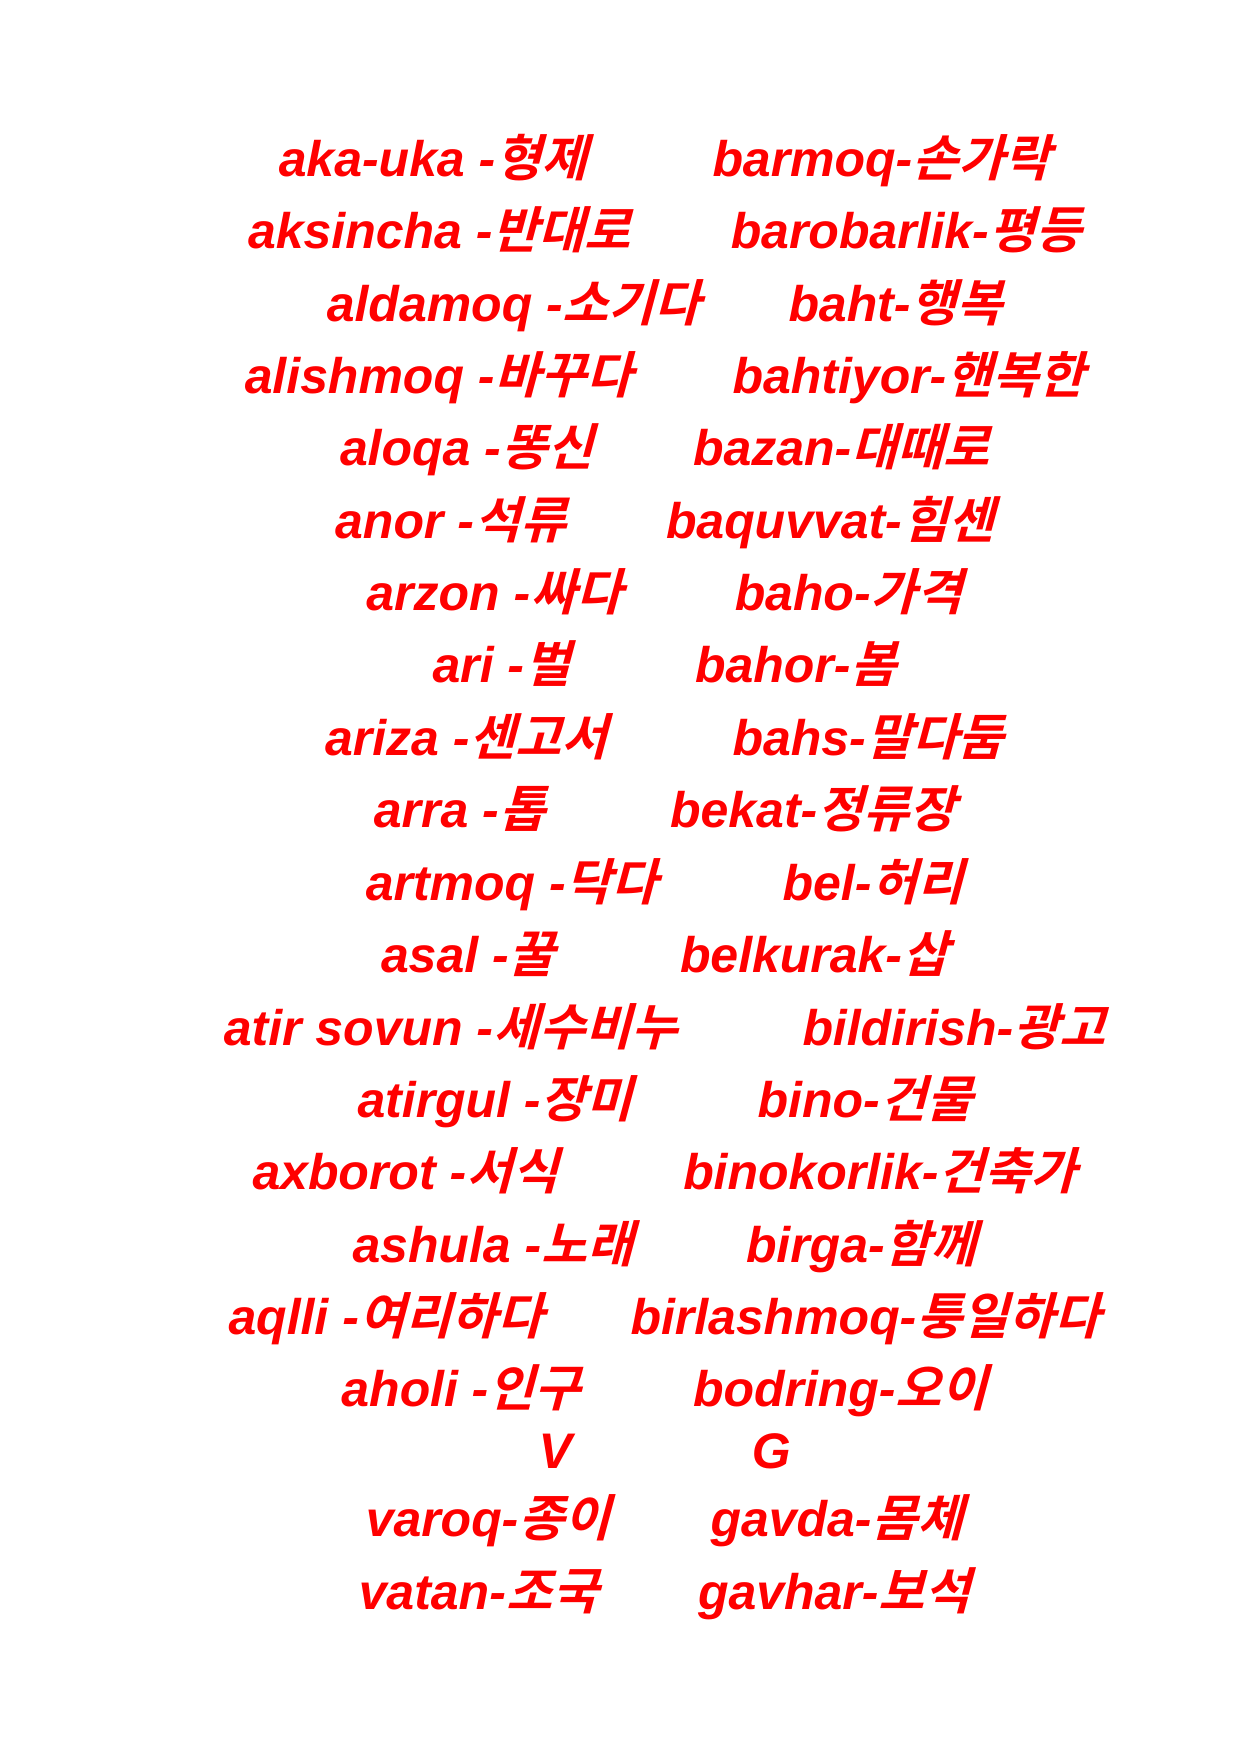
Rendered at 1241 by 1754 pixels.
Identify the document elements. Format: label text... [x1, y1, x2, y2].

text ari -벌 bahor-봄 [177, 625, 1152, 697]
text atir sovun -세수비누 bildirish-광고 [177, 987, 1152, 1059]
text vatan-조국 gavhar-보석 [177, 1551, 1152, 1623]
text aholi -인구 bodring-오이 [177, 1349, 1152, 1421]
text arra -톱 bekat-정류장 [177, 770, 1152, 842]
text atirgul -장미 bino-건물 [177, 1059, 1152, 1132]
text aka-uka -형제 barmoq-손가락 [177, 118, 1152, 191]
text V G [177, 1421, 1152, 1479]
text aqlli -여리하다 birlashmoq-퉁일하다 [177, 1276, 1152, 1349]
text axborot -서식 binokorlik-건축가 [177, 1132, 1152, 1204]
text aksincha -반대로 barobarlik-평등 [177, 191, 1152, 263]
text artmoq -닥다 bel-허리 [177, 842, 1152, 914]
text anor -석류 baquvvat-힘센 [177, 480, 1152, 552]
text ashula -노래 birga-함께 [177, 1204, 1152, 1276]
text aloqa -똥신 bazan-대때로 [177, 408, 1152, 480]
text alishmoq -바꾸다 bahtiyor-핸복한 [177, 335, 1152, 408]
text varoq-종이 gavda-몸체 [177, 1479, 1152, 1551]
text ariza -센고서 bahs-말다둠 [177, 697, 1152, 770]
text asal -꿀 belkurak-삽 [177, 914, 1152, 987]
text aldamoq -소기다 baht-행복 [177, 263, 1152, 335]
text arzon -싸다 baho-가격 [177, 552, 1152, 625]
